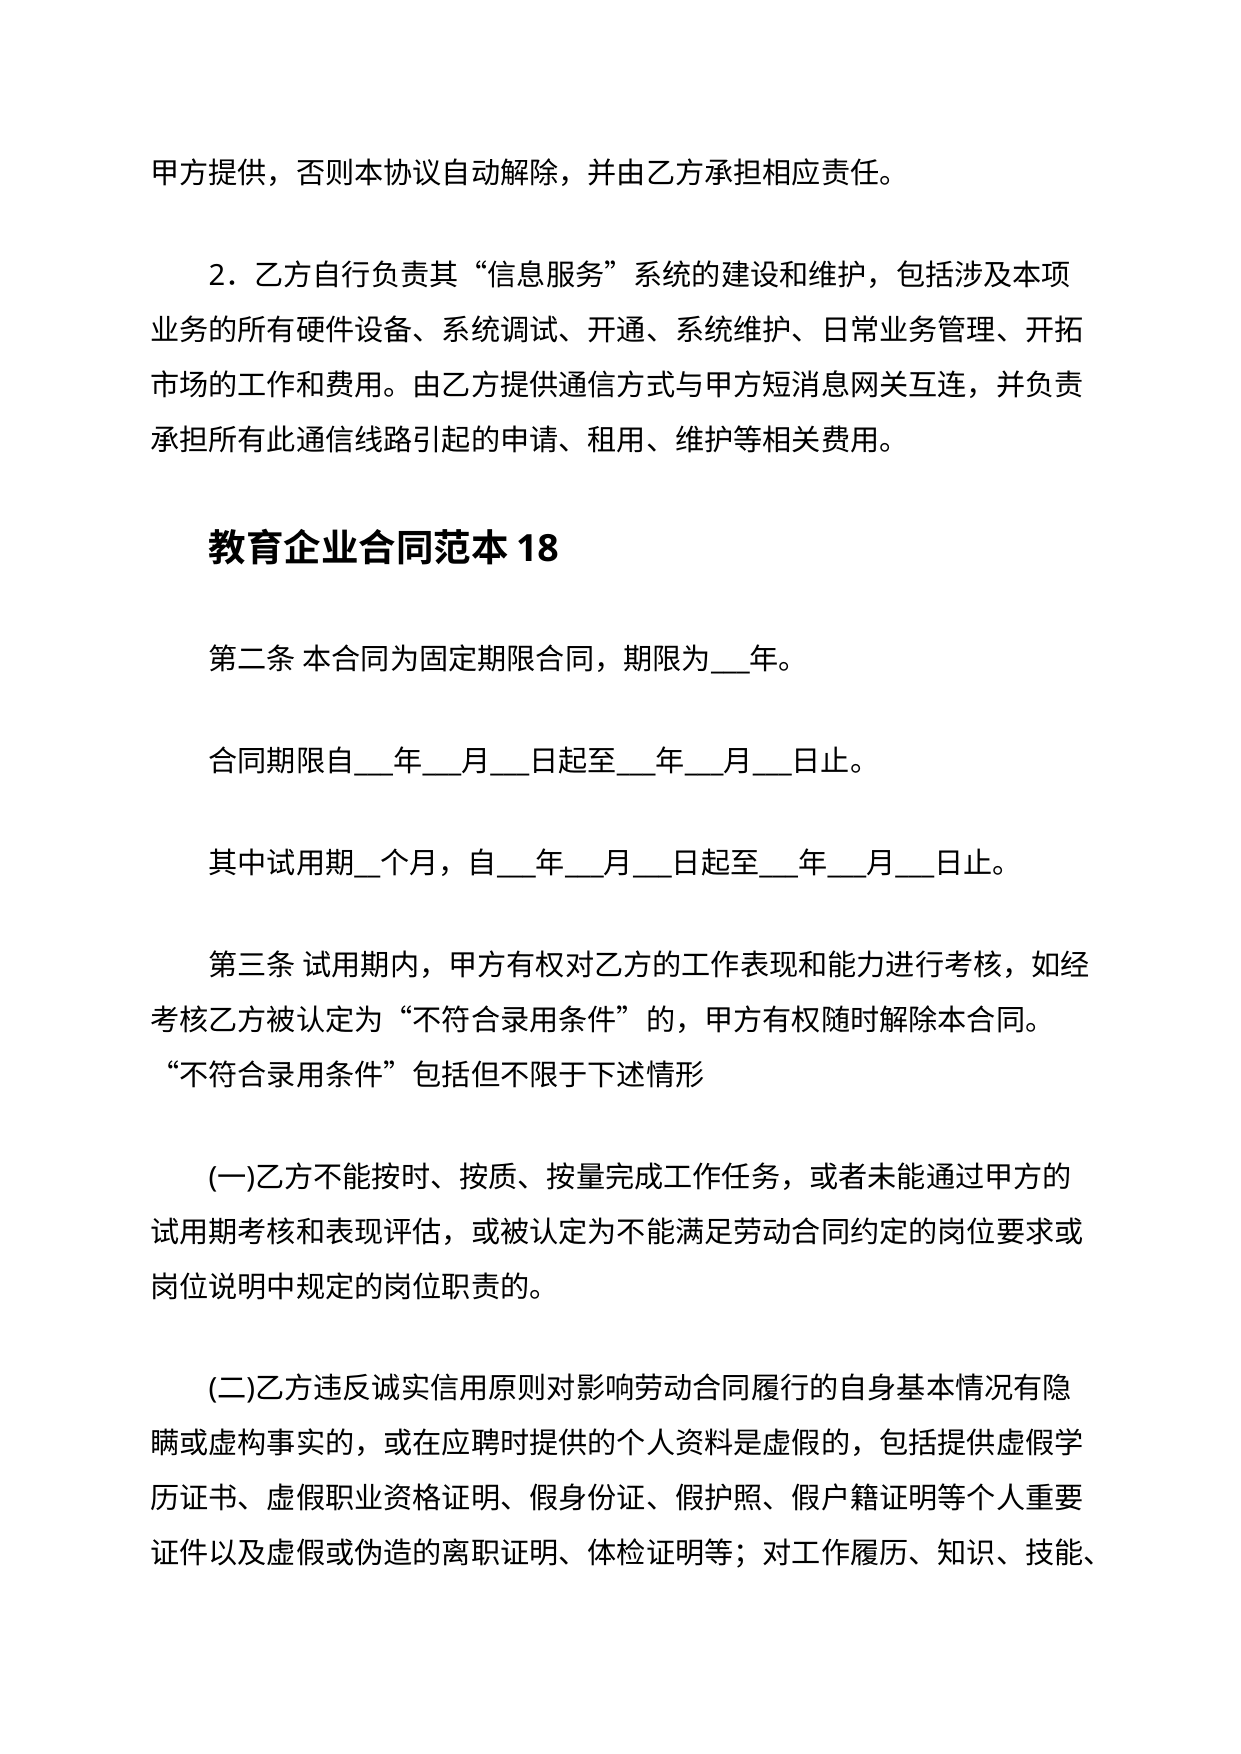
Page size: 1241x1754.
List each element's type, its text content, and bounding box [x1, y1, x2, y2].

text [150, 1365, 1090, 1572]
text (一)乙方不能按时、按质、按量完成工作任务，或者未能通过甲方的试用期考核和表现评估，或被认定为不能满足劳动合同约定的岗位要求或岗位说明中规定的岗位职责的。 [150, 1153, 1090, 1306]
text 第三条 试用期内，甲方有权对乙方的工作表现和能力进行考核，如经考核乙方被认定为“不符合录用条件”的，甲方有权随时解除本合同。“不符合录用条件”包括但不限于下述情形 [150, 942, 1090, 1094]
text 2．乙方自行负责其“信息服务”系统的建设和维护，包括涉及本项业务的所有硬件设备、系统调试、开通、系统维护、日常业务管理、开拓市场的工作和费用。由乙方提供通信方式与甲方短消息网关互连，并负责承担所有此通信线路引起的申请、租用、维护等相关费用。 [150, 252, 1090, 459]
text 教育企业合同范本18 [150, 518, 1090, 573]
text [150, 150, 1090, 192]
text 其中试用期__个月，自___年___月___日起至___年___月___日止。 [150, 840, 1090, 882]
text 第二条 本合同为固定期限合同，期限为___年。 [150, 636, 1090, 678]
text 合同期限自___年___月___日起至___年___月___日止。 [150, 738, 1090, 780]
